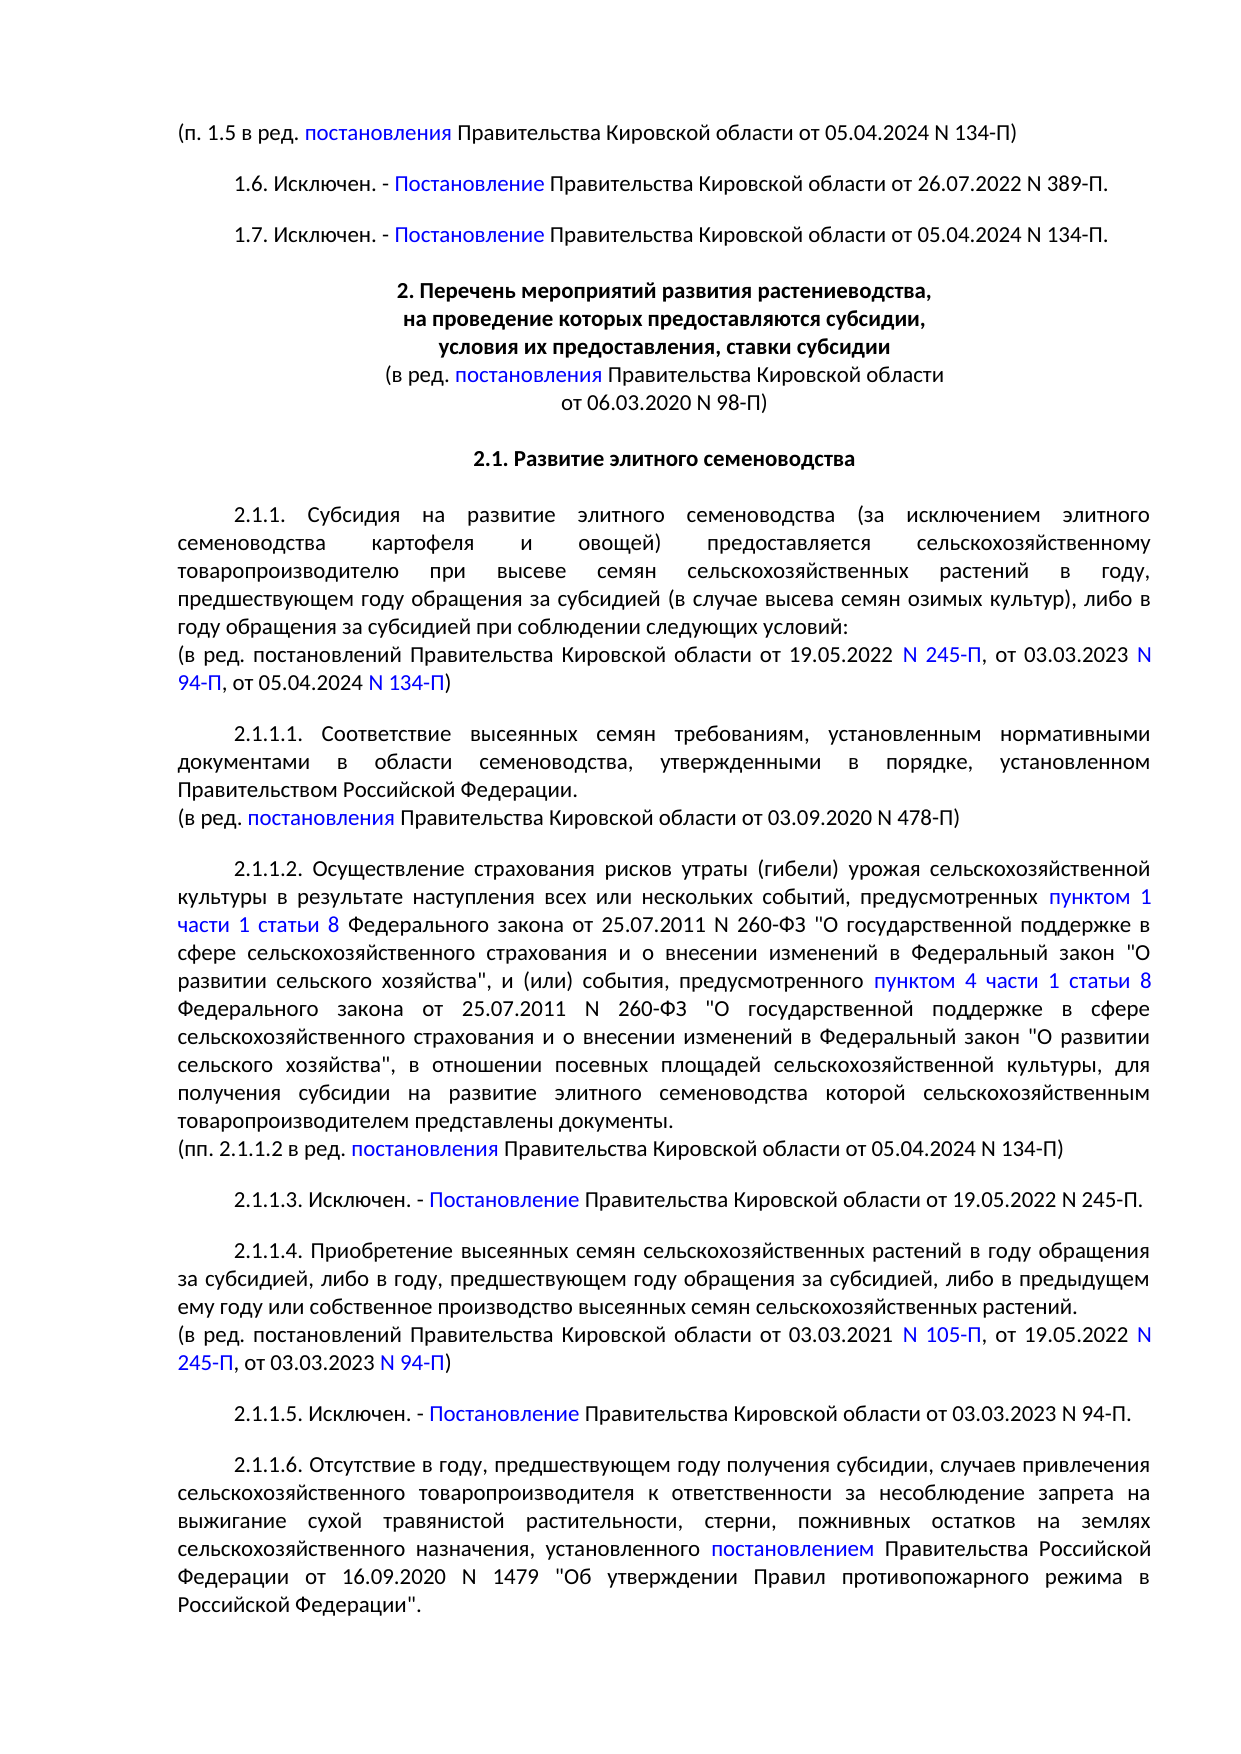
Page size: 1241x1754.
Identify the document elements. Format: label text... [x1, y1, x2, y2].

text 2.1.1.1. Соответствие высеянных семян требованиям, установленным нормативными документами в области семеноводства, утвержденными в порядке, установленном Правительством Российской Федерации. [177, 719, 1152, 803]
title на проведение которых предоставляются субсидии, [177, 304, 1152, 332]
text 1.7. Исключен. - Постановление Правительства Кировской области от 05.04.2024 N 134-П. [177, 220, 1152, 248]
text (в ред. постановления Правительства Кировской области от 03.09.2020 N 478-П) [177, 803, 1152, 831]
title 2. Перечень мероприятий развития растениеводства, [177, 276, 1152, 304]
text 1.6. Исключен. - Постановление Правительства Кировской области от 26.07.2022 N 389-П. [177, 169, 1152, 197]
text 2.1.1.2. Осуществление страхования рисков утраты (гибели) урожая сельскохозяйственной культуры в результате наступления всех или нескольких событий, предусмотренных пунктом 1 части 1 статьи 8 Федерального закона от 25.07.2011 N 260-ФЗ "О государственной поддержке в сфере сельскохозяйственного страхования и о внесении изменений в Федеральный закон "О развитии сельского хозяйства", и (или) события, предусмотренного пунктом 4 части 1 статьи 8 Федерального закона от 25.07.2011 N 260-ФЗ "О государственной поддержке в сфере сельскохозяйственного страхования и о внесении изменений в Федеральный закон "О развитии сельского хозяйства", в отношении посевных площадей сельскохозяйственной культуры, для получения субсидии на развитие элитного семеноводства которой сельскохозяйственным товаропроизводителем представлены документы. [177, 854, 1152, 1134]
text от 06.03.2020 N 98-П) [177, 388, 1152, 416]
text 2.1.1.5. Исключен. - Постановление Правительства Кировской области от 03.03.2023 N 94-П. [177, 1399, 1152, 1427]
title 2.1. Развитие элитного семеноводства [177, 444, 1152, 472]
text 2.1.1.3. Исключен. - Постановление Правительства Кировской области от 19.05.2022 N 245-П. [177, 1185, 1152, 1213]
text (в ред. постановлений Правительства Кировской области от 03.03.2021 N 105-П, от 19.05.2022 N 245-П, от 03.03.2023 N 94-П) [177, 1320, 1152, 1376]
text (в ред. постановлений Правительства Кировской области от 19.05.2022 N 245-П, от 03.03.2023 N 94-П, от 05.04.2024 N 134-П) [177, 640, 1152, 696]
title условия их предоставления, ставки субсидии [177, 332, 1152, 360]
text 2.1.1.4. Приобретение высеянных семян сельскохозяйственных растений в году обращения за субсидией, либо в году, предшествующем году обращения за субсидией, либо в предыдущем ему году или собственное производство высеянных семян сельскохозяйственных растений. [177, 1236, 1152, 1320]
text (п. 1.5 в ред. постановления Правительства Кировской области от 05.04.2024 N 134-П) [177, 118, 1152, 146]
text (в ред. постановления Правительства Кировской области [177, 360, 1152, 388]
text (пп. 2.1.1.2 в ред. постановления Правительства Кировской области от 05.04.2024 N 134-П) [177, 1134, 1152, 1162]
text 2.1.1.6. Отсутствие в году, предшествующем году получения субсидии, случаев привлечения сельскохозяйственного товаропроизводителя к ответственности за несоблюдение запрета на выжигание сухой травянистой растительности, стерни, пожнивных остатков на землях сельскохозяйственного назначения, установленного постановлением Правительства Российской Федерации от 16.09.2020 N 1479 "Об утверждении Правил противопожарного режима в Российской Федерации". [177, 1450, 1152, 1618]
text 2.1.1. Субсидия на развитие элитного семеноводства (за исключением элитного семеноводства картофеля и овощей) предоставляется сельскохозяйственному товаропроизводителю при высеве семян сельскохозяйственных растений в году, предшествующем году обращения за субсидией (в случае высева семян озимых культур), либо в году обращения за субсидией при соблюдении следующих условий: [177, 500, 1152, 640]
